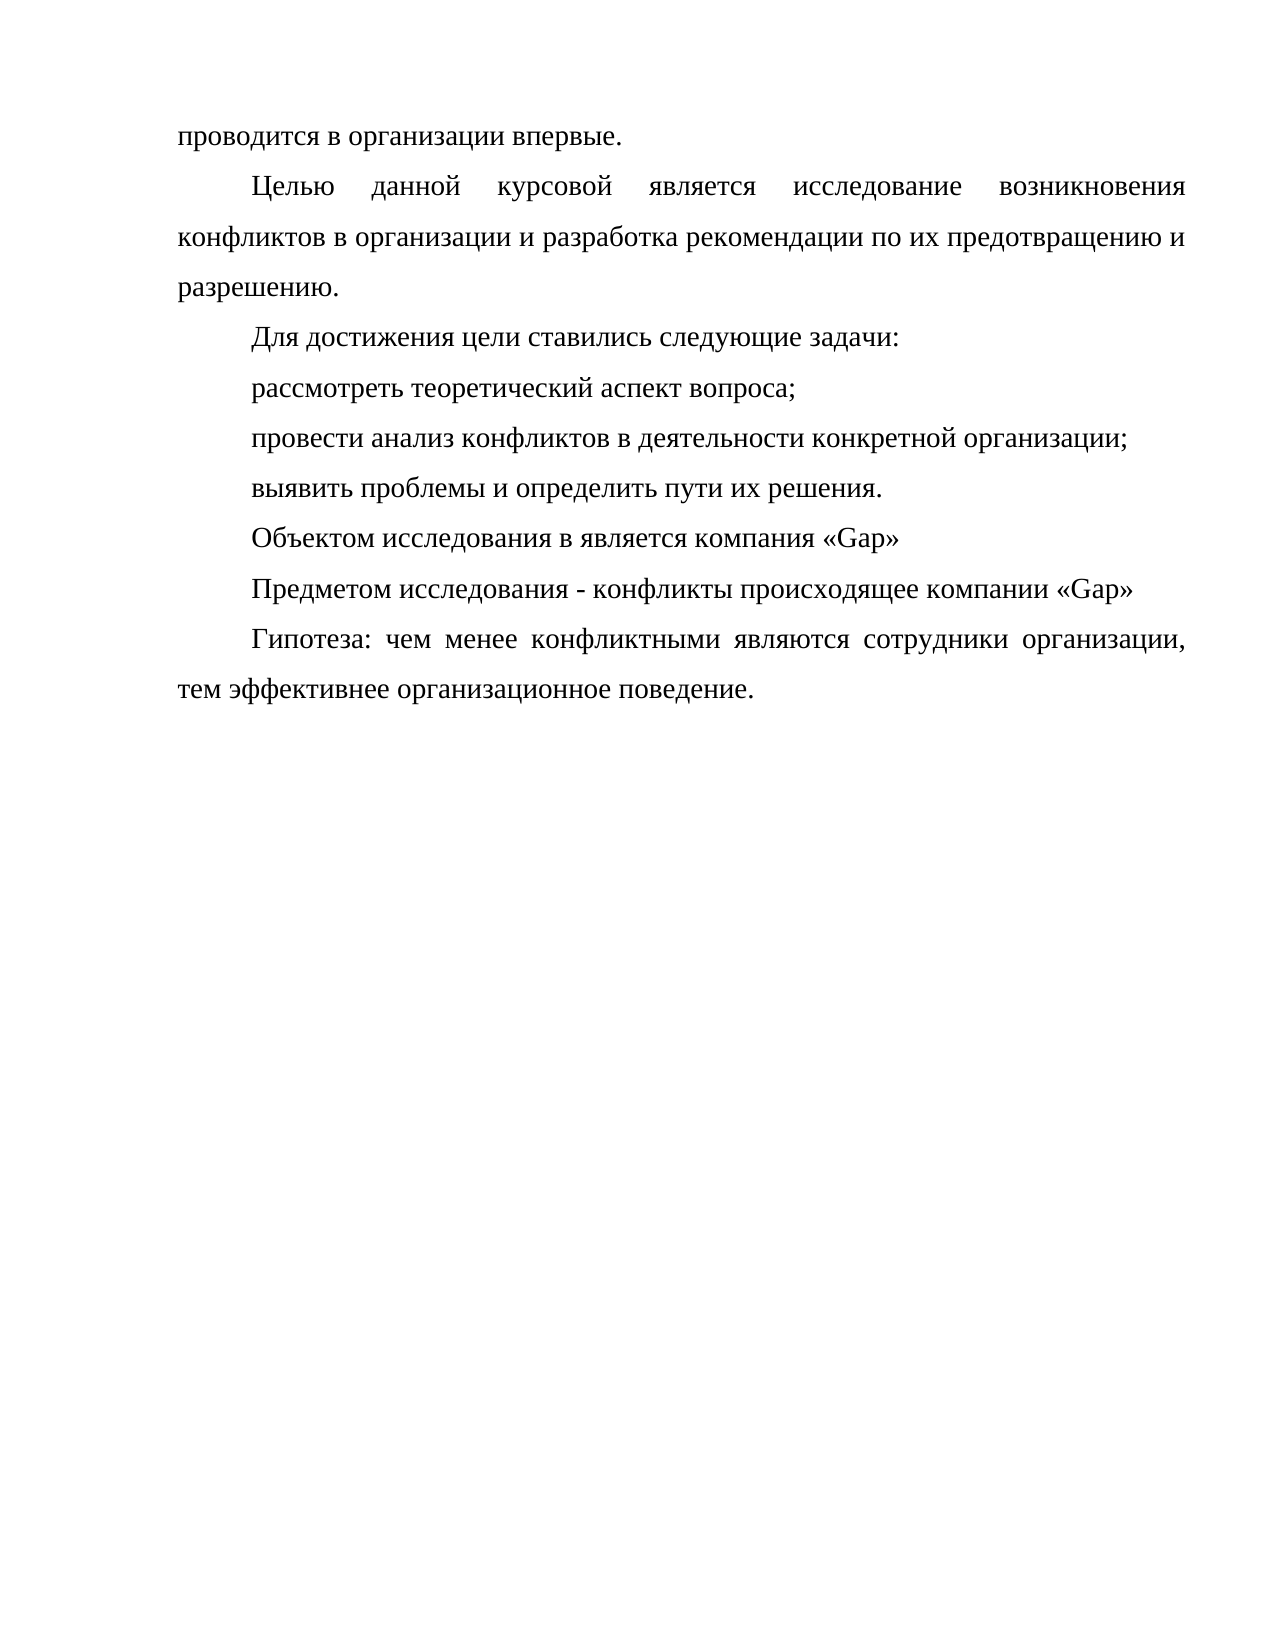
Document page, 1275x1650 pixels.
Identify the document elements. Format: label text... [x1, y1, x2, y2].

text Предметом исследования - конфликты происходящее компании «Gap» [177, 571, 1186, 604]
text выявить проблемы и определить пути их решения. [177, 470, 1186, 504]
text рассмотреть теоретический аспект вопроса; [177, 370, 1186, 403]
text Гипотеза: чем менее конфликтными являются сотрудники организации, тем эффективнее организационное поведение. [177, 621, 1186, 705]
text Объектом исследования в является компания «Gap» [177, 521, 1186, 554]
text Для достижения цели ставились следующие задачи: [177, 319, 1186, 353]
text провести анализ конфликтов в деятельности конкретной организации; [177, 420, 1186, 453]
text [177, 118, 1186, 152]
text Целью данной курсовой является исследование возникновения конфликтов в организации и разработка рекомендации по их предотвращению и разрешению. [177, 168, 1186, 303]
